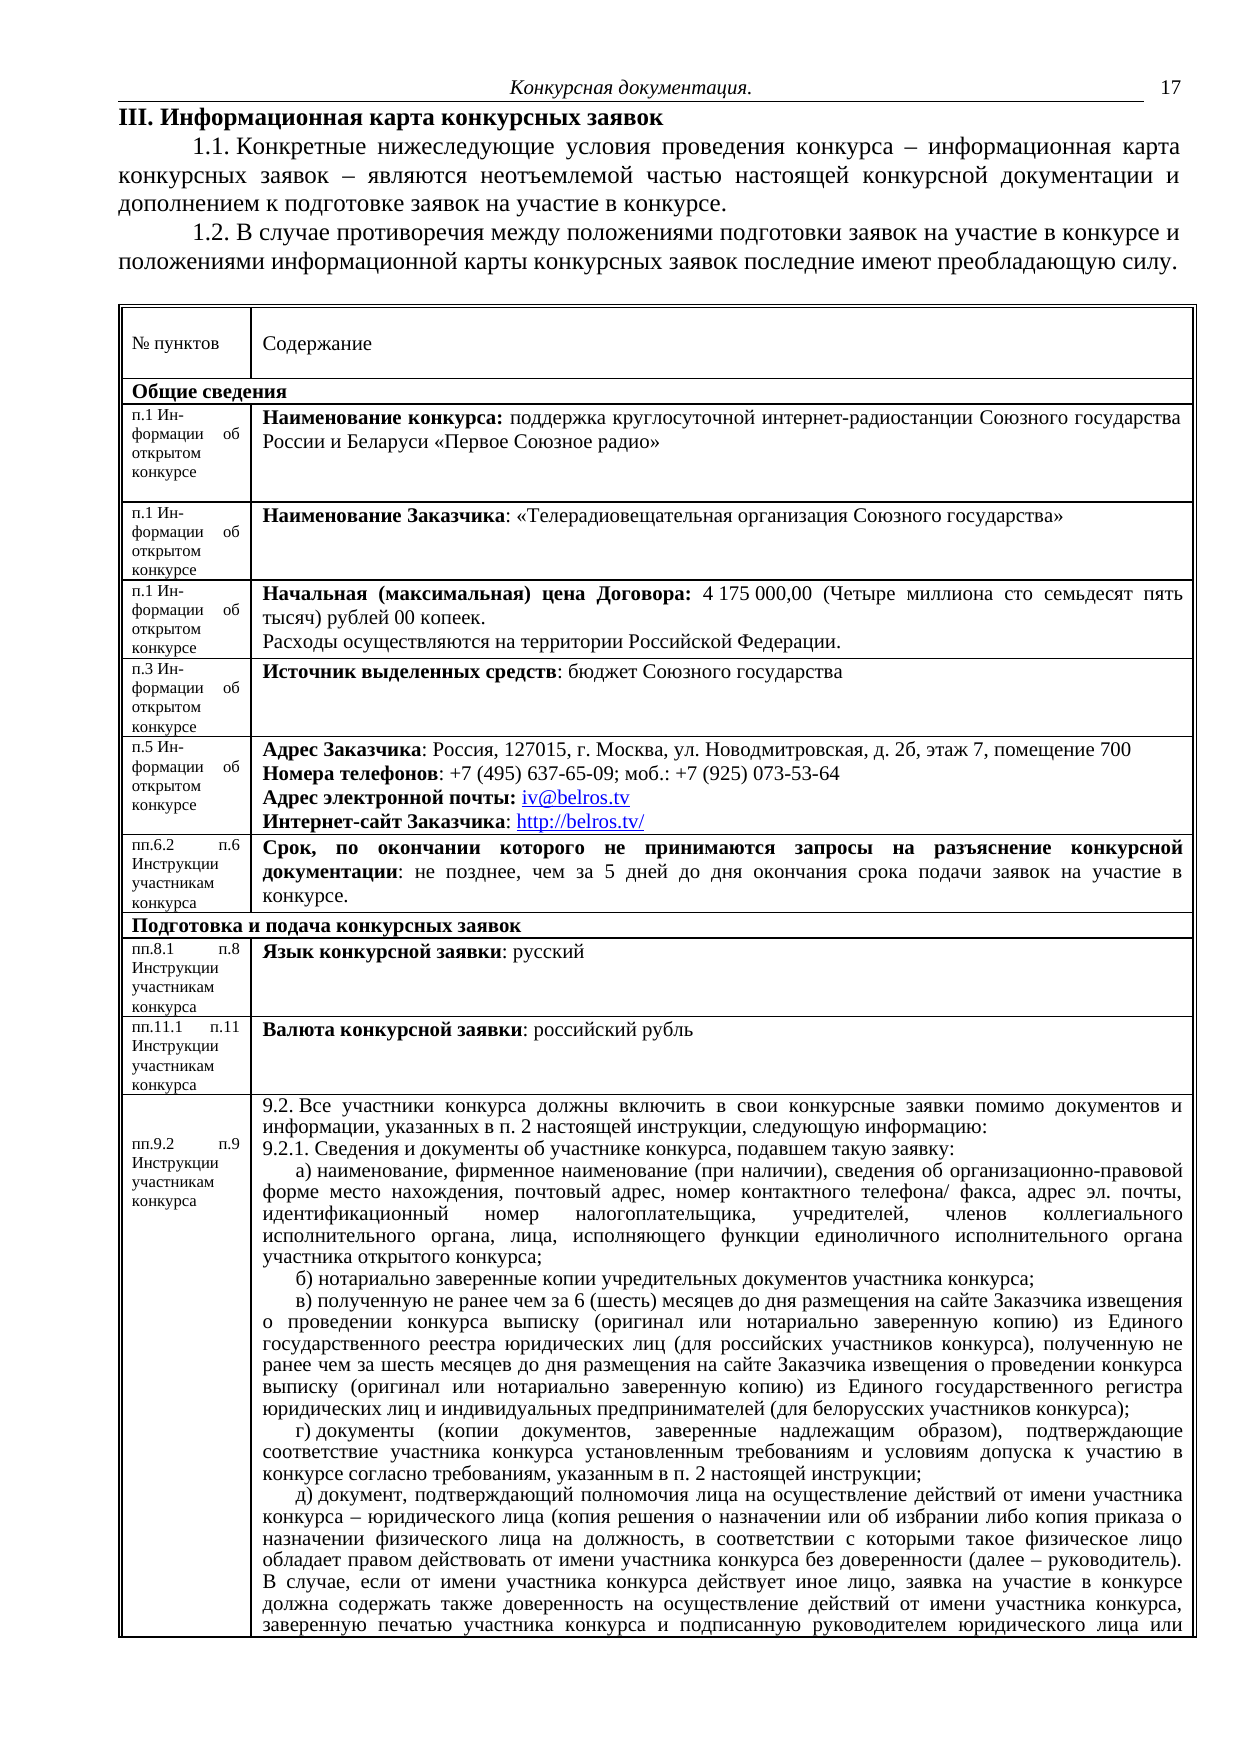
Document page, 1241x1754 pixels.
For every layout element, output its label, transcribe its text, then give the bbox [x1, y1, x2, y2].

table_cell п.1 Ин- формации об открытом конкурсе [123, 405, 250, 501]
text 1.1. Конкретные нижеследующие условия проведения конкурса – информационная карта конкурсных заявок – являются неотъемлемой частью настоящей конкурсной документации и дополнением к подготовке заявок на участие в конкурсе. [118, 131, 1181, 217]
table_cell п.1 Ин- формации об открытом конкурсе [123, 503, 250, 579]
table_cell пп.11.1 п.11 Инструкции участникам конкурса [123, 1017, 250, 1094]
text 1.2. В случае противоречия между положениями подготовки заявок на участие в конкурсе и положениями информационной карты конкурсных заявок последние имеют преобладающую силу. [118, 217, 1181, 275]
table_header № пунктов [123, 308, 250, 377]
table_cell п.1 Ин- формации об открытом конкурсе [123, 581, 250, 657]
table_cell Адрес Заказчика: Россия, 127015, г. Москва, ул. Новодмитровская, д. 2б, этаж 7, помещение 700 Номера телефонов: +7 (495) 637-65-09; моб.: +7 (925) 073-53-64 Адрес электронной почты: iv@belros.tv Интернет-сайт Заказчика: http://belros.tv/ [252, 737, 1192, 833]
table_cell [252, 1095, 1192, 1636]
table_cell пп.8.1 п.8 Инструкции участникам конкурса [123, 939, 250, 1016]
table_cell п.5 Ин- формации об открытом конкурсе [123, 737, 250, 833]
text III. Информационная карта конкурсных заявок [118, 102, 1181, 131]
table_cell Язык конкурсной заявки: русский [252, 939, 1192, 1016]
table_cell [123, 1095, 250, 1636]
table_header Содержание [252, 308, 1192, 377]
table_cell Наименование конкурса: поддержка круглосуточной интернет-радиостанции Союзного государства России и Беларуси «Первое Союзное радио» [252, 405, 1192, 501]
table_cell пп.6.2 п.6 Инструкции участникам конкурса [123, 835, 250, 912]
table_cell Срок, по окончании которого не принимаются запросы на разъяснение конкурсной документации: не позднее, чем за 5 дней до дня окончания срока подачи заявок на участие в конкурсе. [252, 835, 1192, 912]
table_cell п.3 Ин- формации об открытом конкурсе [123, 659, 250, 736]
table_cell Общие сведения [123, 379, 1192, 403]
table_cell Наименование Заказчика: «Телерадиовещательная организация Союзного государства» [252, 503, 1192, 579]
table_cell Источник выделенных средств: бюджет Союзного государства [252, 659, 1192, 736]
table_cell Начальная (максимальная) цена Договора: 4 175 000,00 (Четыре миллиона сто семьдесят пять тысяч) рублей 00 копеек. Расходы осуществляются на территории Российской Федерации. [252, 581, 1192, 657]
table_cell Подготовка и подача конкурсных заявок [123, 913, 1192, 937]
table_cell Валюта конкурсной заявки: российский рубль [252, 1017, 1192, 1094]
